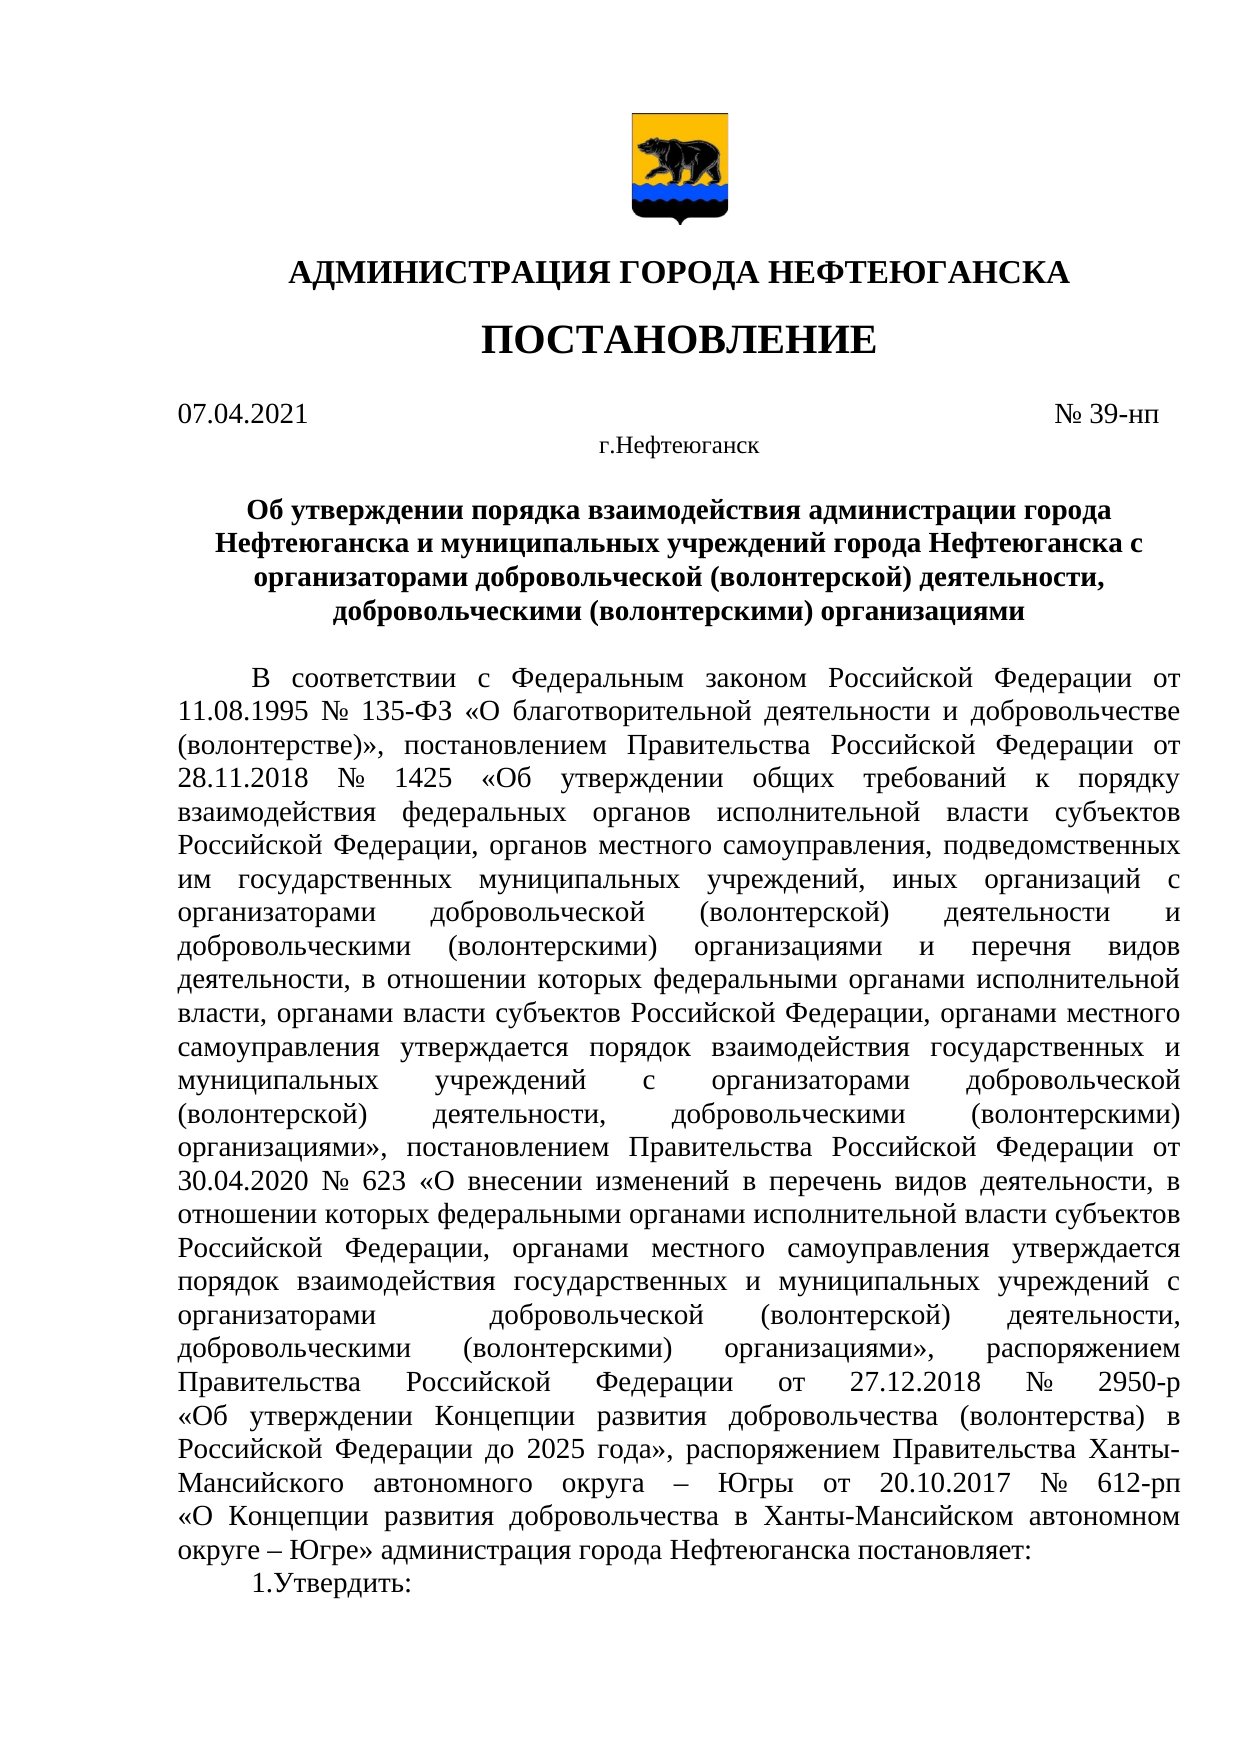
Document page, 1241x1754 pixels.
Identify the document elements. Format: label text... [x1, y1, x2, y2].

text 1.Утвердить: [177, 1565, 1181, 1599]
picture [631, 113, 729, 223]
text г.Нефтеюганск [177, 430, 1181, 458]
text 07.04.2021 № 39-нп [177, 396, 1181, 430]
text ПОСТАНОВЛЕНИЕ [177, 315, 1181, 363]
text В соответствии с Федеральным законом Российской Федерации от 11.08.1995 № 135-ФЗ «О благотворительной деятельности и добровольчестве (волонтерстве)», постановлением Правительства Российской Федерации от 28.11.2018 № 1425 «Об утверждении общих требований к порядку взаимодействия федеральных органов исполнительной власти субъектов Российской Федерации, органов местного самоуправления, подведомственных им государственных муниципальных учреждений, иных организаций с организаторами добровольческой (волонтерской) деятельности и добровольческими (волонтерскими) организациями и перечня видов деятельности, в отношении которых федеральными органами исполнительной власти, органами власти субъектов Российской Федерации, органами местного самоуправления утверждается порядок взаимодействия государственных и муниципальных учреждений с организаторами добровольческой (волонтерской) деятельности, добровольческими (волонтерскими) организациями», постановлением Правительства Российской Федерации от 30.04.2020 № 623 «О внесении изменений в перечень видов деятельности, в отношении которых федеральными органами исполнительной власти субъектов Российской Федерации, органами местного самоуправления утверждается порядок взаимодействия государственных и муниципальных учреждений с организаторами добровольческой (волонтерской) деятельности, добровольческими (волонтерскими) организациями», распоряжением Правительства Российской Федерации от 27.12.2018 № 2950-р «Об утверждении Концепции развития добровольчества (волонтерства) в Российской Федерации до 2025 года», распоряжением Правительства Ханты-Мансийского автономного округа – Югры от 20.10.2017 № 612-рп «О Концепции развития добровольчества в Ханты-Мансийском автономном округе – Югре» администрация города Нефтеюганска постановляет: [177, 660, 1181, 1565]
text АДМИНИСТРАЦИЯ ГОРОДА НЕФТЕЮГАНСКА [177, 252, 1181, 291]
text Об утверждении порядка взаимодействия администрации города Нефтеюганска и муниципальных учреждений города Нефтеюганска с организаторами добровольческой (волонтерской) деятельности, добровольческими (волонтерскими) организациями [177, 492, 1181, 626]
